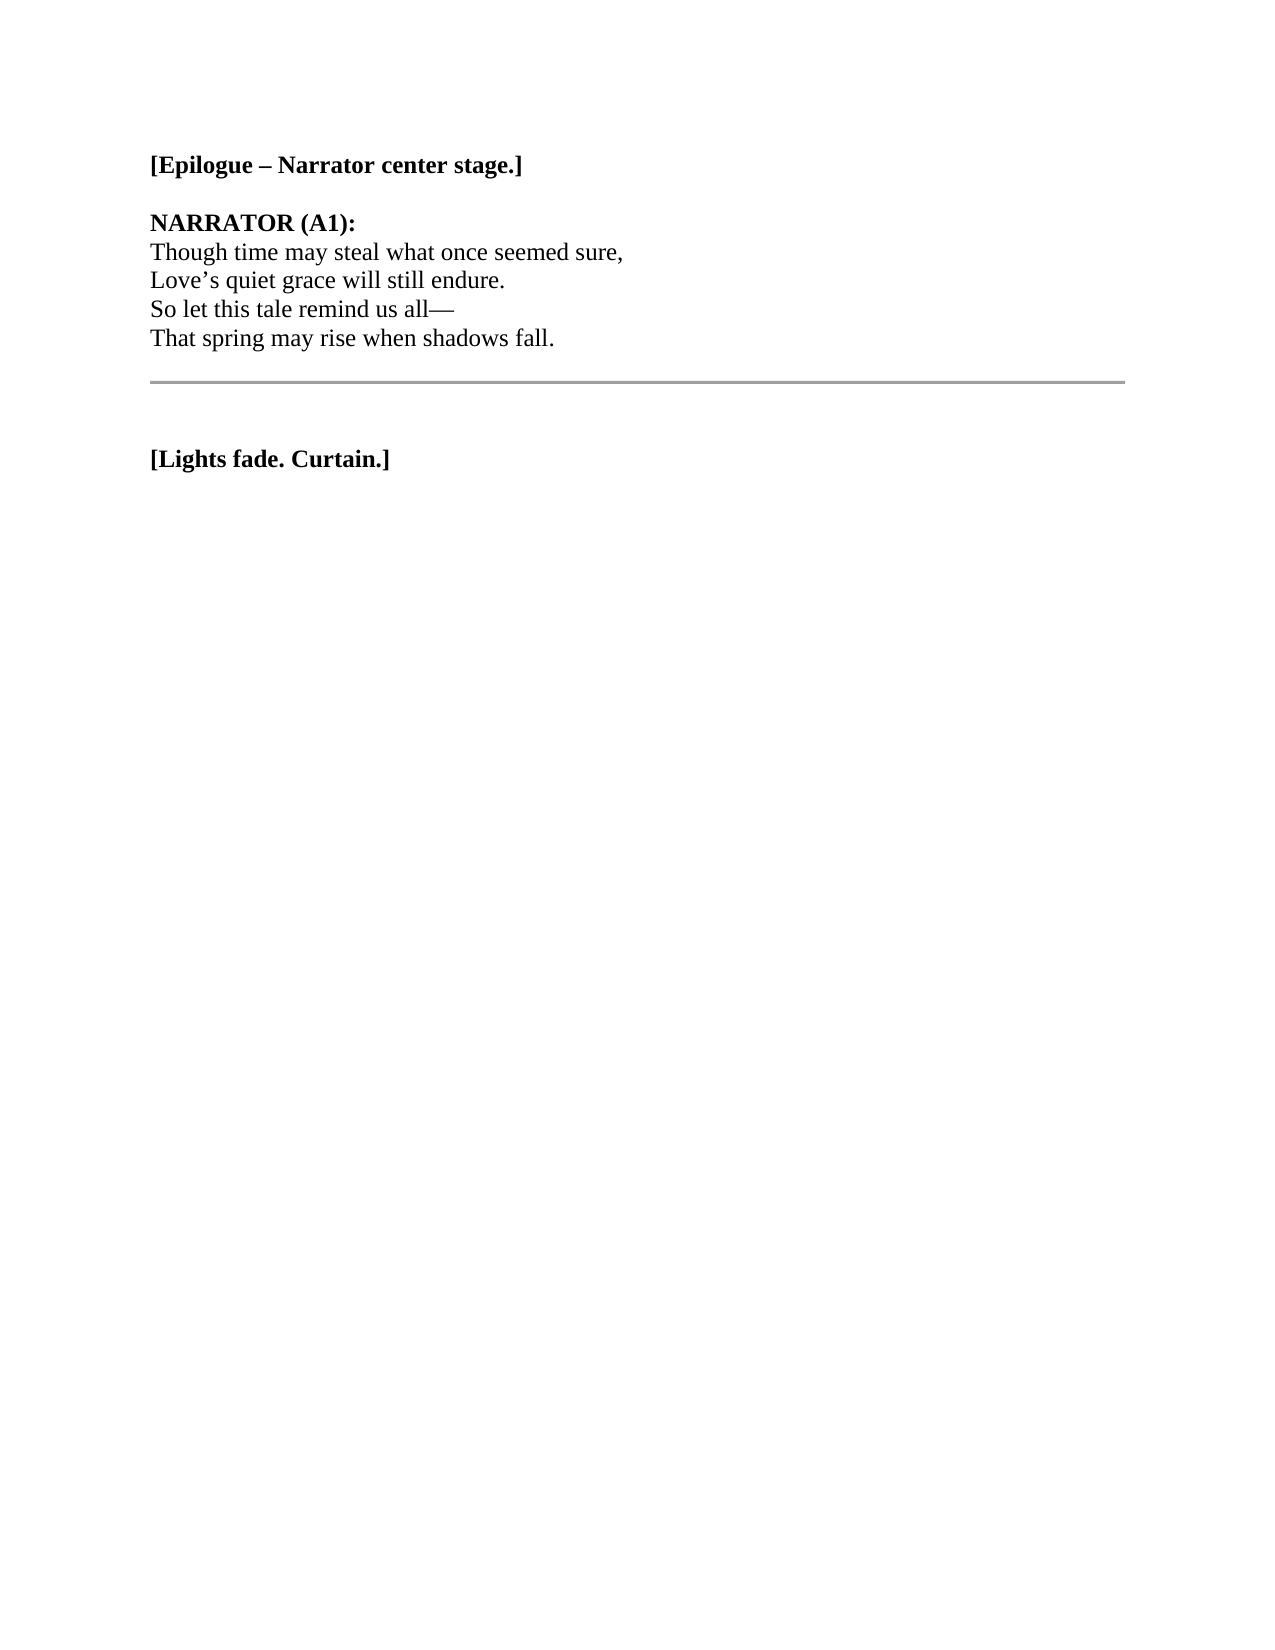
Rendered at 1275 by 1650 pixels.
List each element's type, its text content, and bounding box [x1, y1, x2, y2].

text [Lights fade. Curtain.] [150, 444, 1125, 473]
text [Epilogue – Narrator center stage.] [150, 150, 1125, 179]
text NARRATOR (A1): Though time may steal what once seemed sure, Love’s quiet grace will still endure. So let this tale remind us all— That spring may rise when shadows fall. [150, 208, 1125, 352]
